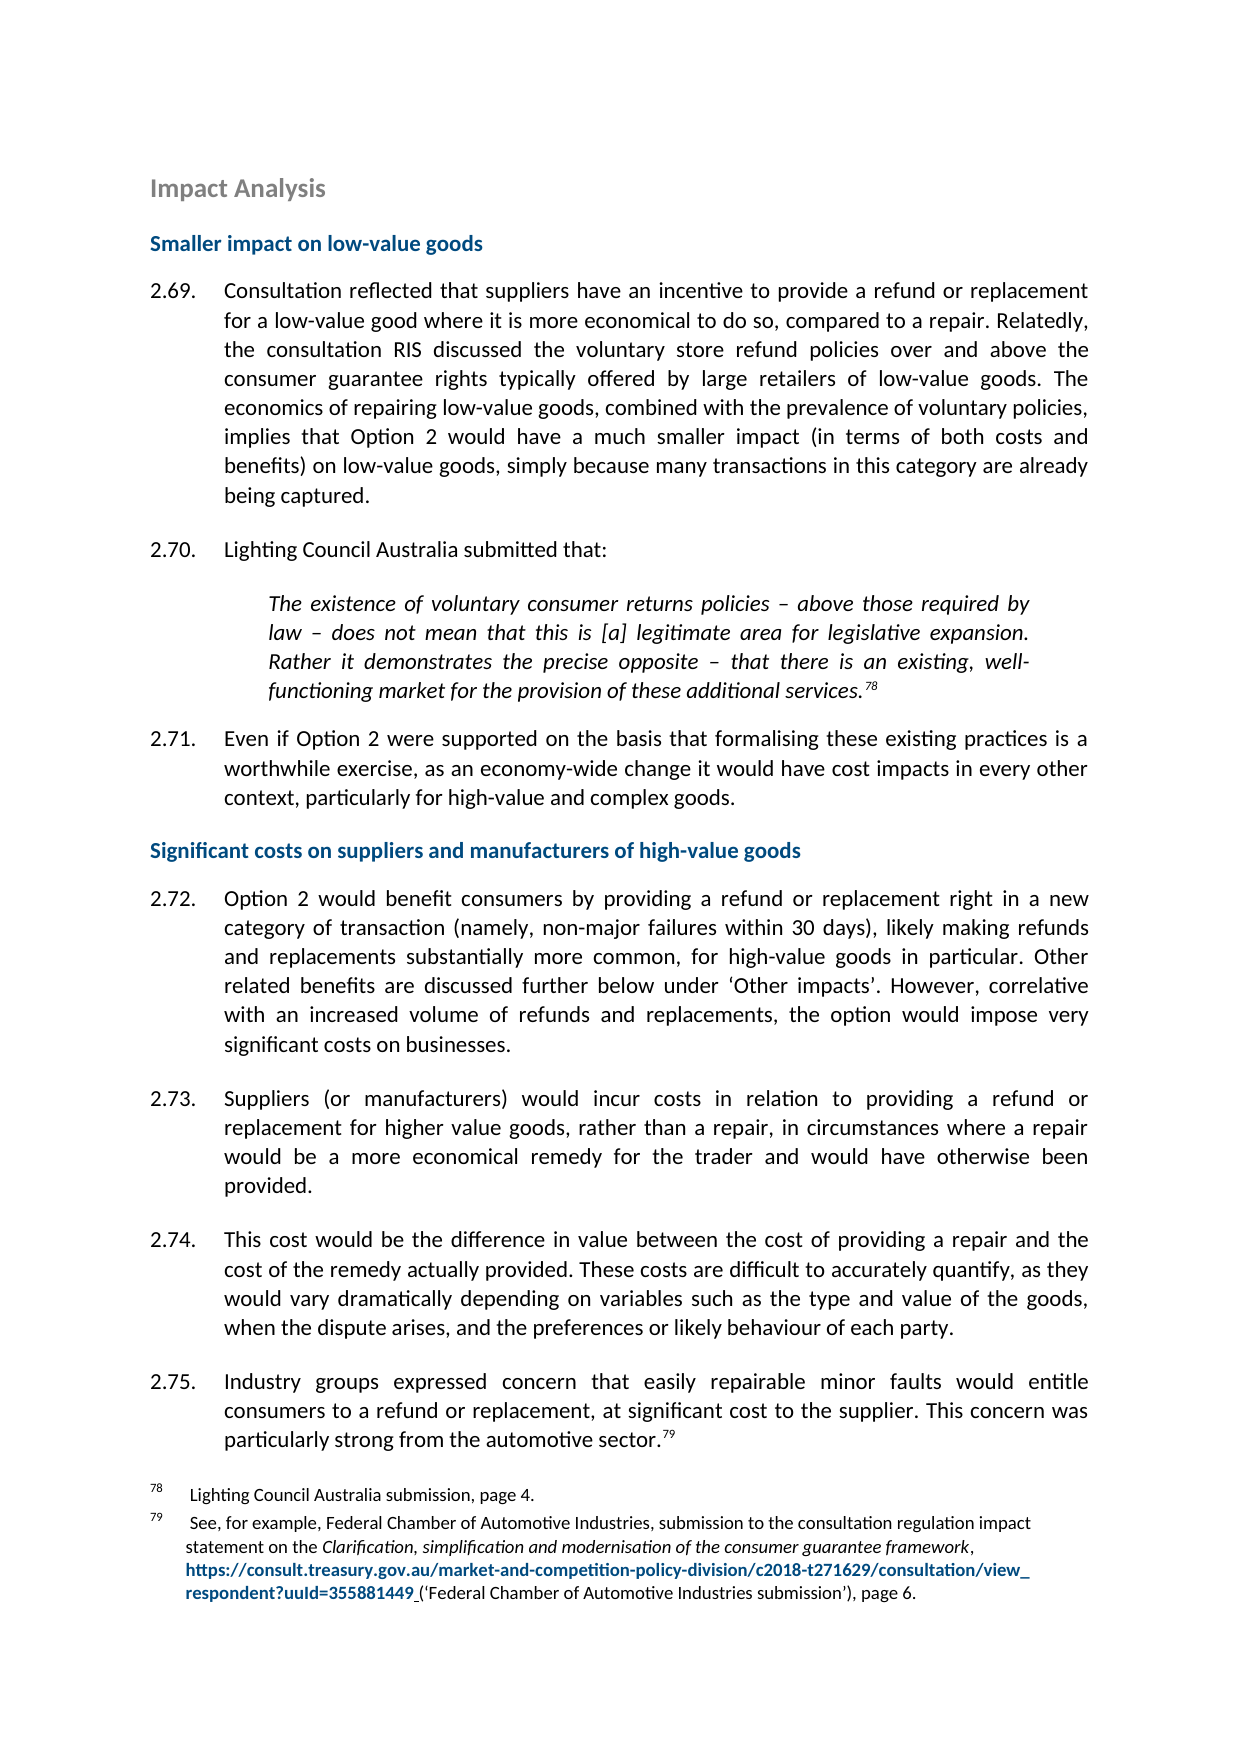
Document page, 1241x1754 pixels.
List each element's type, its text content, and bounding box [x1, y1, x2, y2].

text Lighting Council Australia submitted that: [150, 534, 1090, 563]
text Industry groups expressed concern that easily repairable minor faults would entitle consumers to a refund or replacement, at significant cost to the supplier. This concern was particularly strong from the automotive sector. [150, 1366, 1090, 1454]
subtitle Impact Analysis [150, 171, 1090, 204]
text Consultation reflected that suppliers have an incentive to provide a refund or replacement for a low-value good where it is more economical to do so, compared to a repair. Relatedly, the consultation RIS discussed the voluntary store refund policies over and above the consumer guarantee rights typically offered by large retailers of low-value goods. The economics of repairing low-value goods, combined with the prevalence of voluntary policies, implies that Option 2 would have a much smaller impact (in terms of both costs and benefits) on low-value goods, simply because many transactions in this category are already being captured. [150, 276, 1090, 509]
text Even if Option 2 were supported on the basis that formalising these existing practices is a worthwhile exercise, as an economy-wide change it would have cost impacts in every other context, particularly for high-value and complex goods. [150, 723, 1090, 811]
text Suppliers (or manufacturers) would incur costs in relation to providing a refund or replacement for higher value goods, rather than a repair, in circumstances where a repair would be a more economical remedy for the trader and would have otherwise been provided. [150, 1083, 1090, 1199]
text The existence of voluntary consumer returns policies – above those required by law – does not mean that this is [a] legitimate area for legislative expansion. Rather it demonstrates the precise opposite – that there is an existing, well-functioning market for the provision of these additional services. [268, 588, 1031, 705]
text This cost would be the difference in value between the cost of providing a repair and the cost of the remedy actually provided. These costs are difficult to accurately quantify, as they would vary dramatically depending on variables such as the type and value of the goods, when the dispute arises, and the preferences or likely behaviour of each party. [150, 1224, 1090, 1341]
subtitle Significant costs on suppliers and manufacturers of high-value goods [150, 836, 1090, 864]
subtitle Smaller impact on low-value goods [150, 229, 1090, 257]
text Option 2 would benefit consumers by providing a refund or replacement right in a new category of transaction (namely, non-major failures within 30 days), likely making refunds and replacements substantially more common, for high-value goods in particular. Other related benefits are discussed further below under ‘Other impacts’. However, correlative with an increased volume of refunds and replacements, the option would impose very significant costs on businesses. [150, 883, 1090, 1058]
